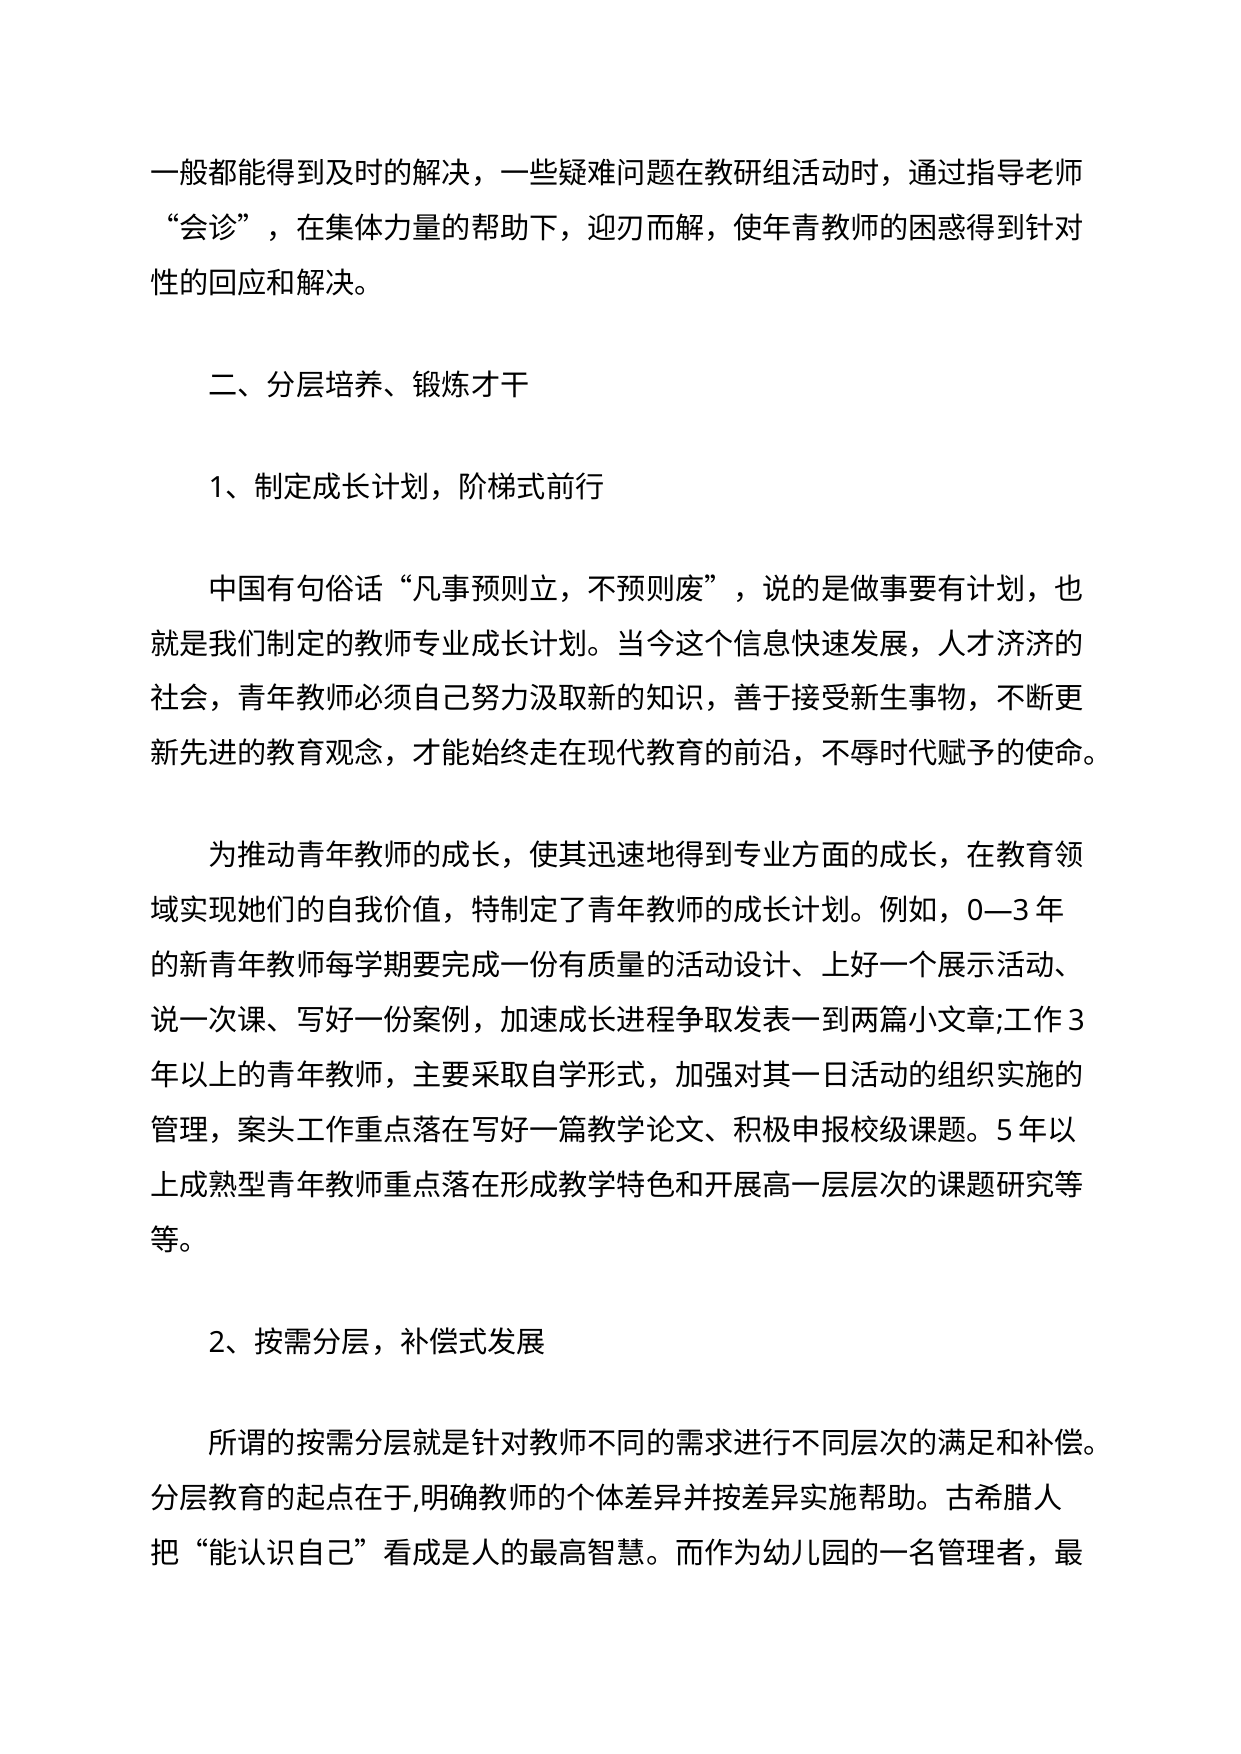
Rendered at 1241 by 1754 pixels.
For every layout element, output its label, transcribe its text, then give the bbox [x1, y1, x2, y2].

text 二、分层培养、锻炼才干 [150, 362, 1090, 404]
text 1、制定成长计划，阶梯式前行 [150, 463, 1090, 506]
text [150, 150, 1090, 302]
text 为推动青年教师的成长，使其迅速地得到专业方面的成长，在教育领域实现她们的自我价值，特制定了青年教师的成长计划。例如，0—3年的新青年教师每学期要完成一份有质量的活动设计、上好一个展示活动、说一次课、写好一份案例，加速成长进程争取发表一到两篇小文章;工作3年以上的青年教师，主要采取自学形式，加强对其一日活动的组织实施的管理，案头工作重点落在写好一篇教学论文、积极申报校级课题。5年以上成熟型青年教师重点落在形成教学特色和开展高一层层次的课题研究等等。 [150, 832, 1090, 1259]
text 2、按需分层，补偿式发展 [150, 1318, 1090, 1361]
text 中国有句俗话“凡事预则立，不预则废”，说的是做事要有计划，也就是我们制定的教师专业成长计划。当今这个信息快速发展，人才济济的社会，青年教师必须自己努力汲取新的知识，善于接受新生事物，不断更新先进的教育观念，才能始终走在现代教育的前沿，不辱时代赋予的使命。 [150, 565, 1090, 772]
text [150, 1420, 1090, 1572]
